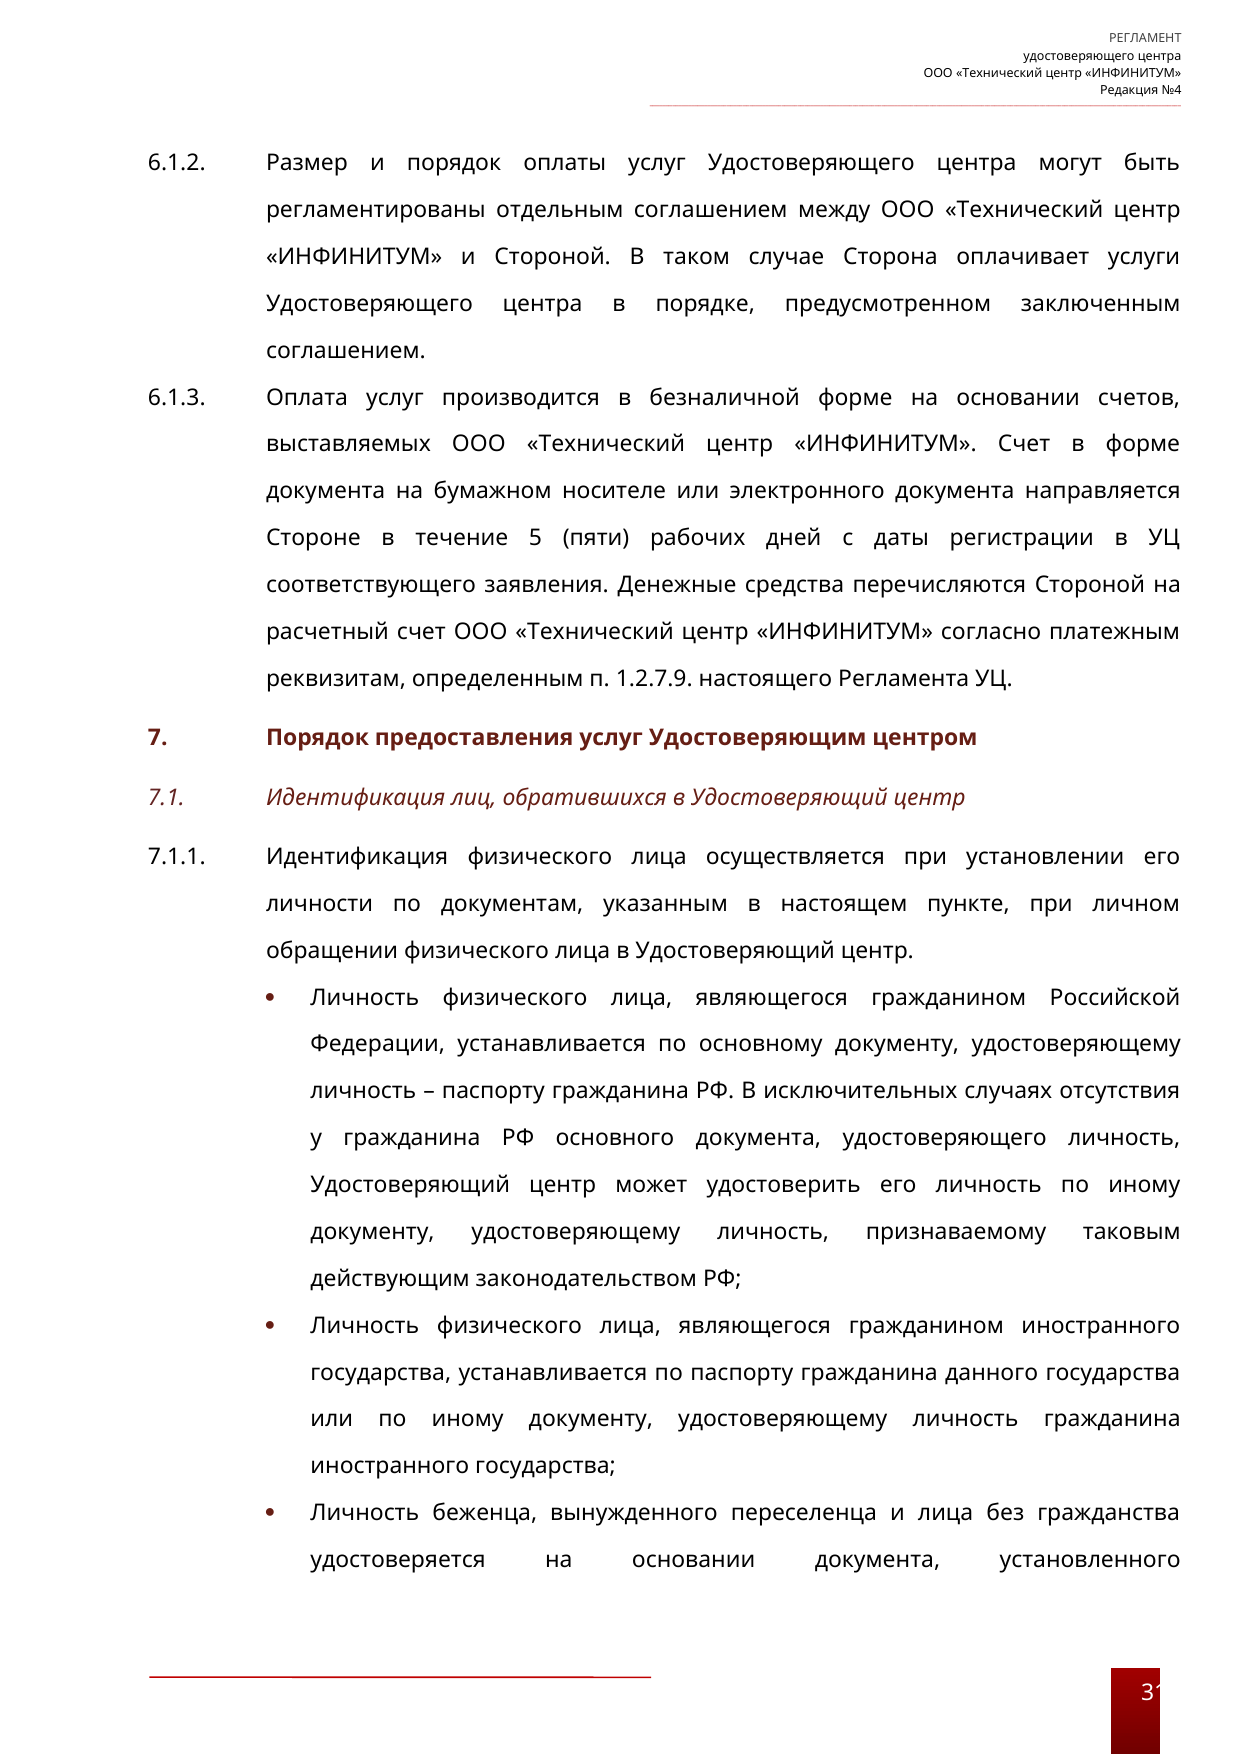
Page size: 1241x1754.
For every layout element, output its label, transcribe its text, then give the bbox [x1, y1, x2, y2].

text Идентификация физического лица осуществляется при установлении его личности по документам, указанным в настоящем пункте, при личном обращении физического лица в Удостоверяющий центр. [148, 840, 1181, 965]
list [266, 1496, 1181, 1574]
list Личность физического лица, являющегося гражданином иностранного государства, устанавливается по паспорту гражданина данного государства или по иному документу, удостоверяющему личность гражданина иностранного государства; [266, 1309, 1181, 1481]
subtitle Идентификация лиц, обратившихся в Удостоверяющий центр [148, 781, 1181, 812]
text Размер и порядок оплаты услуг Удостоверяющего центра могут быть регламентированы отдельным соглашением между ООО «Технический центр «ИНФИНИТУМ» и Стороной. В таком случае Сторона оплачивает услуги Удостоверяющего центра в порядке, предусмотренном заключенным соглашением. [148, 146, 1181, 365]
subtitle Порядок предоставления услуг Удостоверяющим центром [148, 721, 1181, 752]
text Оплата услуг производится в безналичной форме на основании счетов, выставляемых ООО «Технический центр «ИНФИНИТУМ». Счет в форме документа на бумажном носителе или электронного документа направляется Стороне в течение 5 (пяти) рабочих дней с даты регистрации в УЦ соответствующего заявления. Денежные средства перечисляются Стороной на расчетный счет ООО «Технический центр «ИНФИНИТУМ» согласно платежным реквизитам, определенным п. 1.2.7.9. настоящего Регламента УЦ. [148, 381, 1181, 693]
list Личность физического лица, являющегося гражданином Российской Федерации, устанавливается по основному документу, удостоверяющему личность – паспорту гражданина РФ. В исключительных случаях отсутствия у гражданина РФ основного документа, удостоверяющего личность, Удостоверяющий центр может удостоверить его личность по иному документу, удостоверяющему личность, признаваемому таковым действующим законодательством РФ; [266, 981, 1181, 1293]
